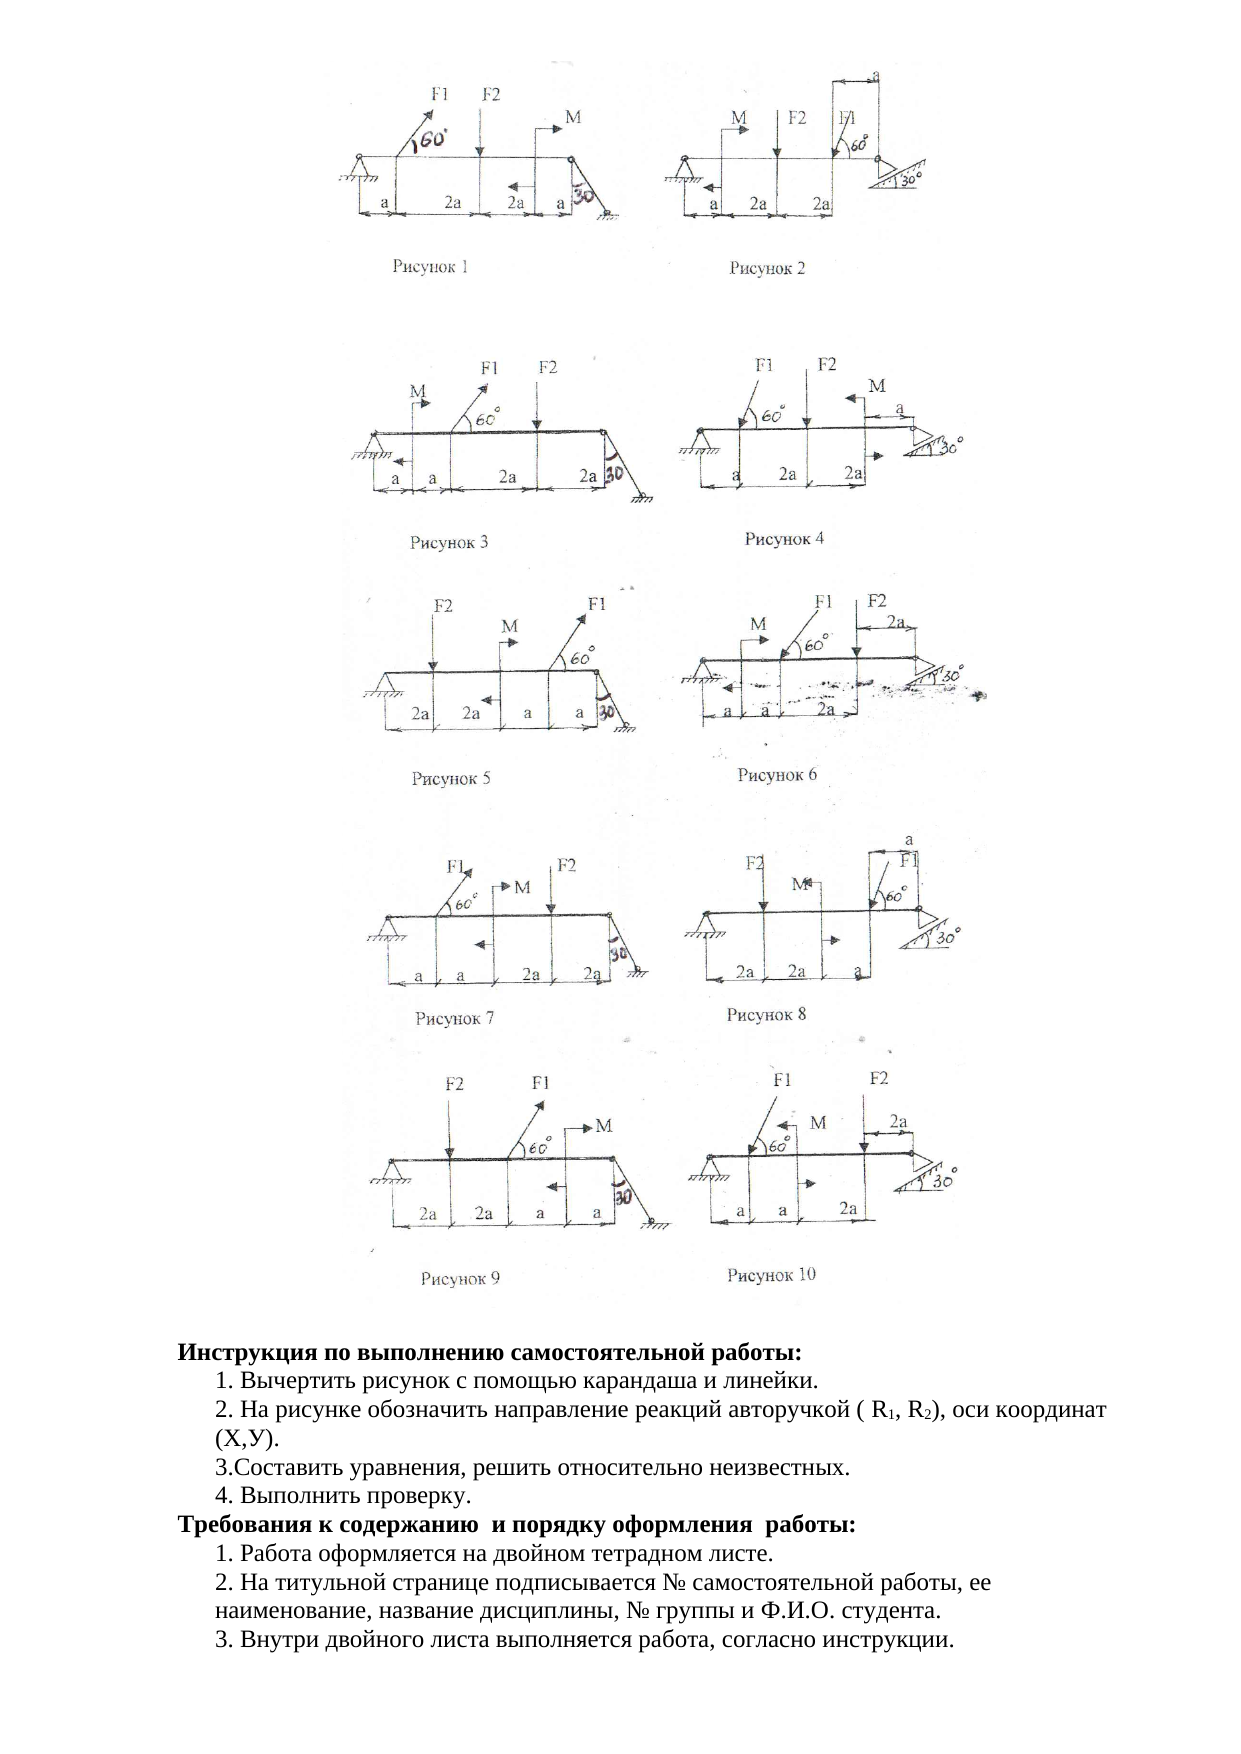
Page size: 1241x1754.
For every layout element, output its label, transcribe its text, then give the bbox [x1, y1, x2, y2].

text 2. На титульной странице подписывается № самостоятельной работы, ее наименование, название дисциплины, № группы и Ф.И.О. студента. [215, 1567, 1152, 1624]
text 4. Выполнить проверку. [215, 1480, 1152, 1509]
picture [342, 333, 987, 1308]
text 3.Составить уравнения, решить относительно неизвестных. [215, 1452, 1152, 1480]
text 1. Вычертить рисунок с помощью карандаша и линейки. [215, 1365, 1152, 1394]
picture [323, 61, 943, 290]
text Инструкция по выполнению самостоятельной работы: [177, 1337, 1152, 1365]
text 1. Работа оформляется на двойном тетрадном листе. [215, 1538, 1152, 1567]
text 3. Внутри двойного листа выполняется работа, согласно инструкции. [215, 1624, 1152, 1653]
text Требования к содержанию и порядку оформления работы: [177, 1509, 1152, 1538]
text 2. На рисунке обозначить направление реакций авторучкой ( R1, R2), оси координат (Х,У). [215, 1394, 1152, 1452]
